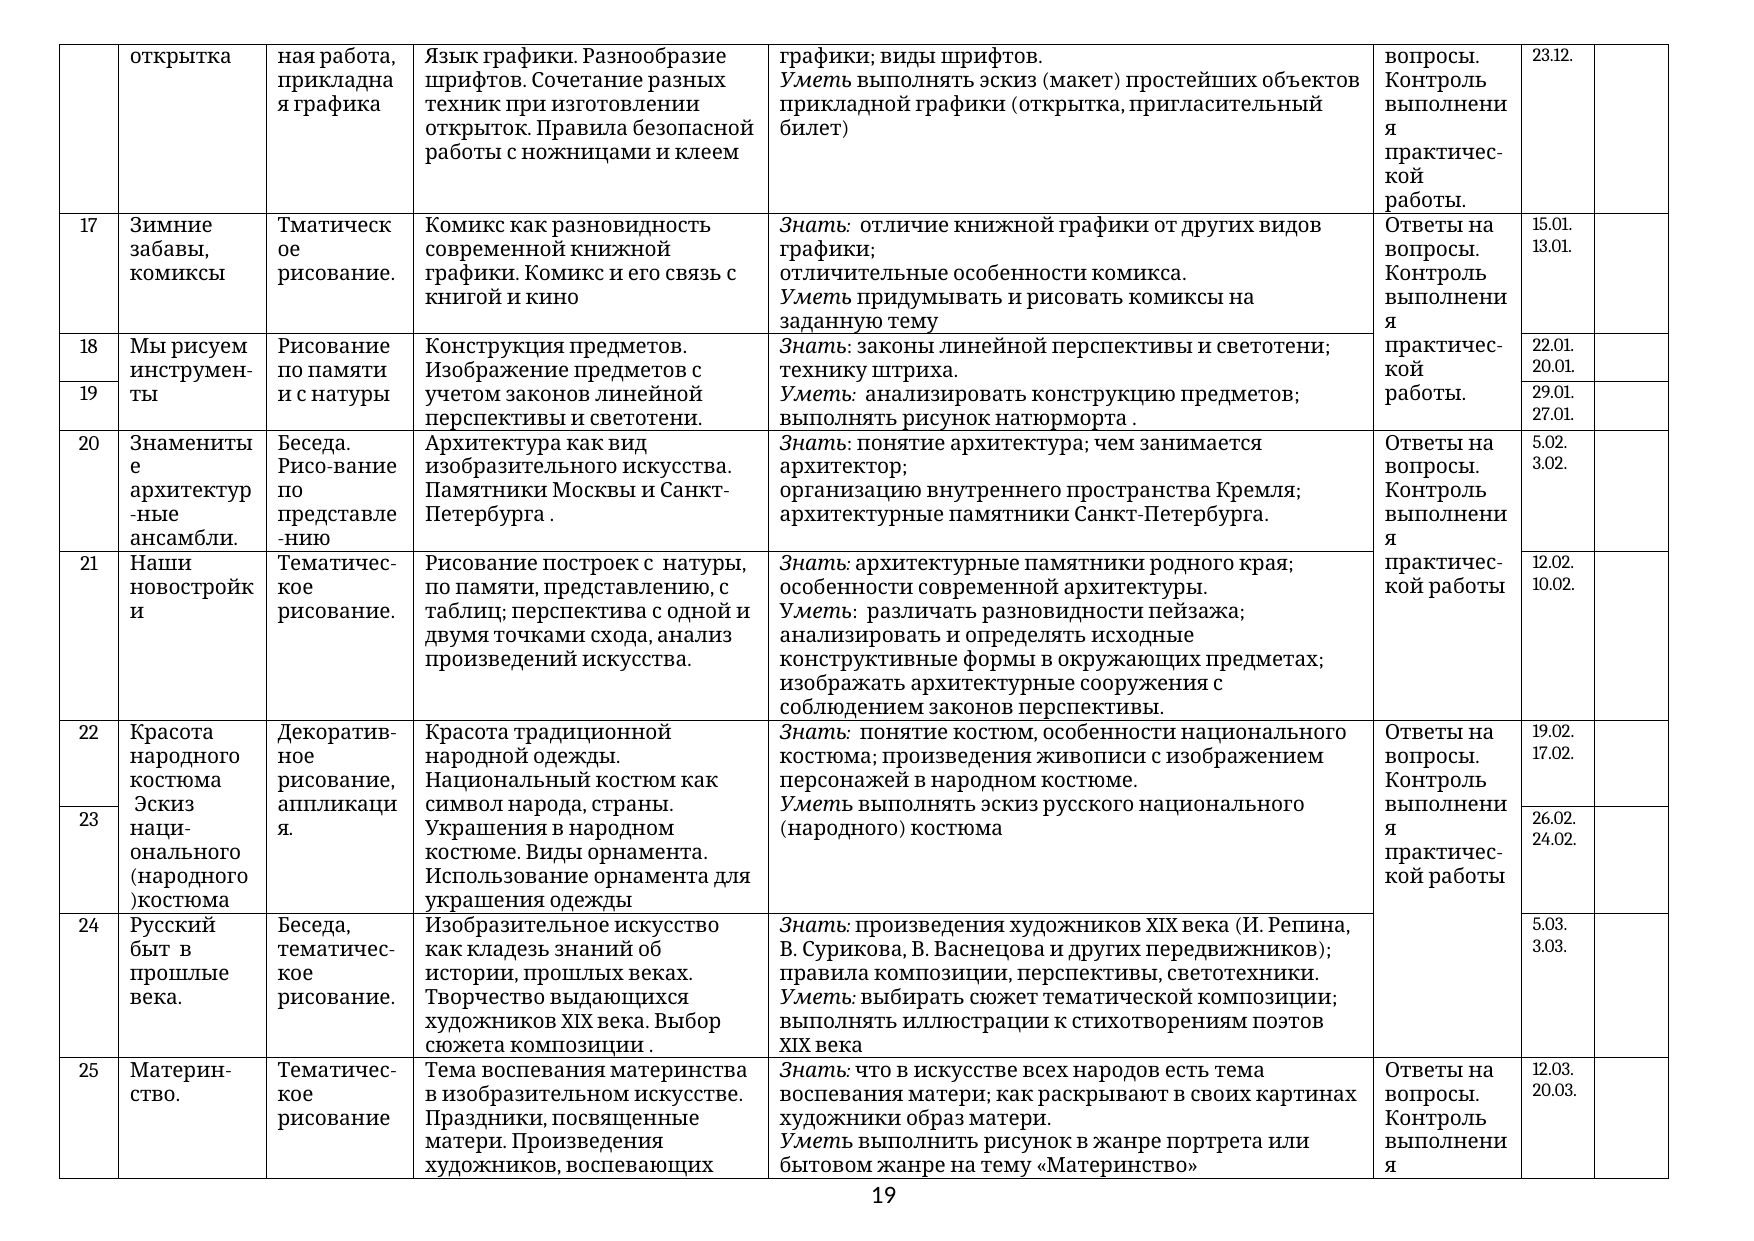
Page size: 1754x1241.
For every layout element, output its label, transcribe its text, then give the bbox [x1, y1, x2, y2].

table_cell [1374, 1058, 1521, 1178]
table_cell 24 [60, 914, 118, 1057]
table_cell [1595, 1058, 1668, 1178]
table_cell Знать: понятие костюм, особенности национального костюма; произведения живописи с изображением персонажей в народном костюме. Уметь выполнять эскиз русского национального (народного) костюма [769, 721, 1373, 912]
table_cell Ответы на вопросы. Контроль выполнения практичес-кой работы [1374, 721, 1521, 1057]
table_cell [414, 1058, 768, 1178]
table_cell 25 [60, 1058, 118, 1178]
table_cell Новогодняя открытка [119, 45, 266, 212]
table_cell 26.02. 24.02. [1522, 807, 1594, 912]
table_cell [1374, 45, 1521, 212]
table_cell 5.02. 3.02. [1522, 431, 1594, 551]
table_cell [1595, 214, 1668, 333]
table_cell Рисование построек с натуры, по памяти, представлению, с таблиц; перспектива с одной и двумя точками схода, анализ произведений искусства. [414, 552, 768, 720]
table_cell 20 [60, 431, 118, 551]
table_cell [1595, 914, 1668, 1057]
table_cell Ответы на вопросы. Контроль выполнения практичес-кой работы. [1374, 214, 1521, 430]
table_cell [1595, 382, 1668, 430]
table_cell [267, 1058, 413, 1178]
table_cell Наши новостройки [119, 552, 266, 720]
table_cell 16 [60, 45, 118, 212]
table_cell 25.12. 23.12. [1522, 45, 1594, 212]
table_cell Тематичес-кое рисование. [267, 552, 413, 720]
table_cell 18 [60, 334, 118, 381]
table_cell Знать: произведения художников XIX века (И. Репина, В. Сурикова, В. Васнецова и других передвижников); правила композиции, перспективы, светотехники. Уметь: выбирать сюжет тематической композиции; выполнять иллюстрации к стихотворениям поэтов XIX века [769, 914, 1373, 1057]
table_cell [1595, 552, 1668, 720]
table_cell 12.02. 10.02. [1522, 552, 1594, 720]
table_cell Декоратив-ное рисование, аппликация. [267, 721, 413, 912]
table_cell 12.03. 20.03. [1522, 1058, 1594, 1178]
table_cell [414, 45, 768, 212]
table_cell Зимние забавы, комиксы [119, 214, 266, 333]
table_cell 5.03. 3.03. [1522, 914, 1594, 1057]
table_cell [1595, 334, 1668, 381]
table_cell [1595, 431, 1668, 551]
table_cell 22.01. 20.01. [1522, 334, 1594, 381]
table_cell [1595, 721, 1668, 806]
table_cell Знать: законы линейной перспективы и светотени; технику штриха. Уметь: анализировать конструкцию предметов; выполнять рисунок натюрморта . [769, 334, 1373, 430]
table_cell Комикс как разновидность современной книжной графики. Комикс и его связь с книгой и кино [414, 214, 768, 333]
table_cell Тматическое рисование. [267, 214, 413, 333]
table_cell Знаменитые архитектур-ные ансамбли. [119, 431, 266, 551]
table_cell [769, 1058, 1373, 1178]
table_cell Красота народного костюма Эскиз наци-онального (народного)костюма [119, 721, 266, 912]
table_cell [1595, 807, 1668, 912]
table_cell Ответы на вопросы. Контроль выполнения практичес-кой работы [1374, 431, 1521, 720]
table_cell Знать: понятие архитектура; чем занимается архитектор; организацию внутреннего пространства Кремля; архитектурные памятники Санкт-Петербурга. [769, 431, 1373, 551]
table_cell Знать: архитектурные памятники родного края; особенности современной архитектуры. Уметь: различать разновидности пейзажа; анализировать и определять исходные конструктивные формы в окружающих предметах; изображать архитектурные сооружения с соблюдением законов перспективы. [769, 552, 1373, 720]
table_cell Красота традиционной народной одежды. Национальный костюм как символ народа, страны. Украшения в народном костюме. Виды орнамента. Использование орнамента для украшения одежды [414, 721, 768, 912]
table_cell Русский быт в прошлые века. [119, 914, 266, 1057]
table_cell Материн-ство. [119, 1058, 266, 1178]
table_cell Рисование по памяти и с натуры [267, 334, 413, 430]
table_cell [1595, 45, 1668, 212]
table_cell Архитектура как вид изобразительного искусства. Памятники Москвы и Санкт-Петербурга . [414, 431, 768, 551]
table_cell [267, 45, 413, 212]
table_cell 23 [60, 807, 118, 912]
table_cell 15.01. 13.01. [1522, 214, 1594, 333]
table_cell Изобразительное искусство как кладезь знаний об истории, прошлых веках. Творчество выдающихся художников XIX века. Выбор сюжета композиции . [414, 914, 768, 1057]
table_cell 17 [60, 214, 118, 333]
table_cell Конструкция предметов. Изображение предметов с учетом законов линейной перспективы и светотени. [414, 334, 768, 430]
table_cell 21 [60, 552, 118, 720]
table_cell 29.01. 27.01. [1522, 382, 1594, 430]
table_cell Беседа, тематичес-кое рисование. [267, 914, 413, 1057]
table_cell Знать: отличие книжной графики от других видов графики; отличительные особенности комикса. Уметь придумывать и рисовать комиксы на заданную тему [769, 214, 1373, 333]
table_cell Мы рисуем инструмен-ты [119, 334, 266, 430]
table_cell 19 [60, 382, 118, 430]
table_cell Беседа. Рисо-вание по представле-нию [267, 431, 413, 551]
table_cell 19.02. 17.02. [1522, 721, 1594, 806]
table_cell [769, 45, 1373, 212]
table_cell 22 [60, 721, 118, 806]
